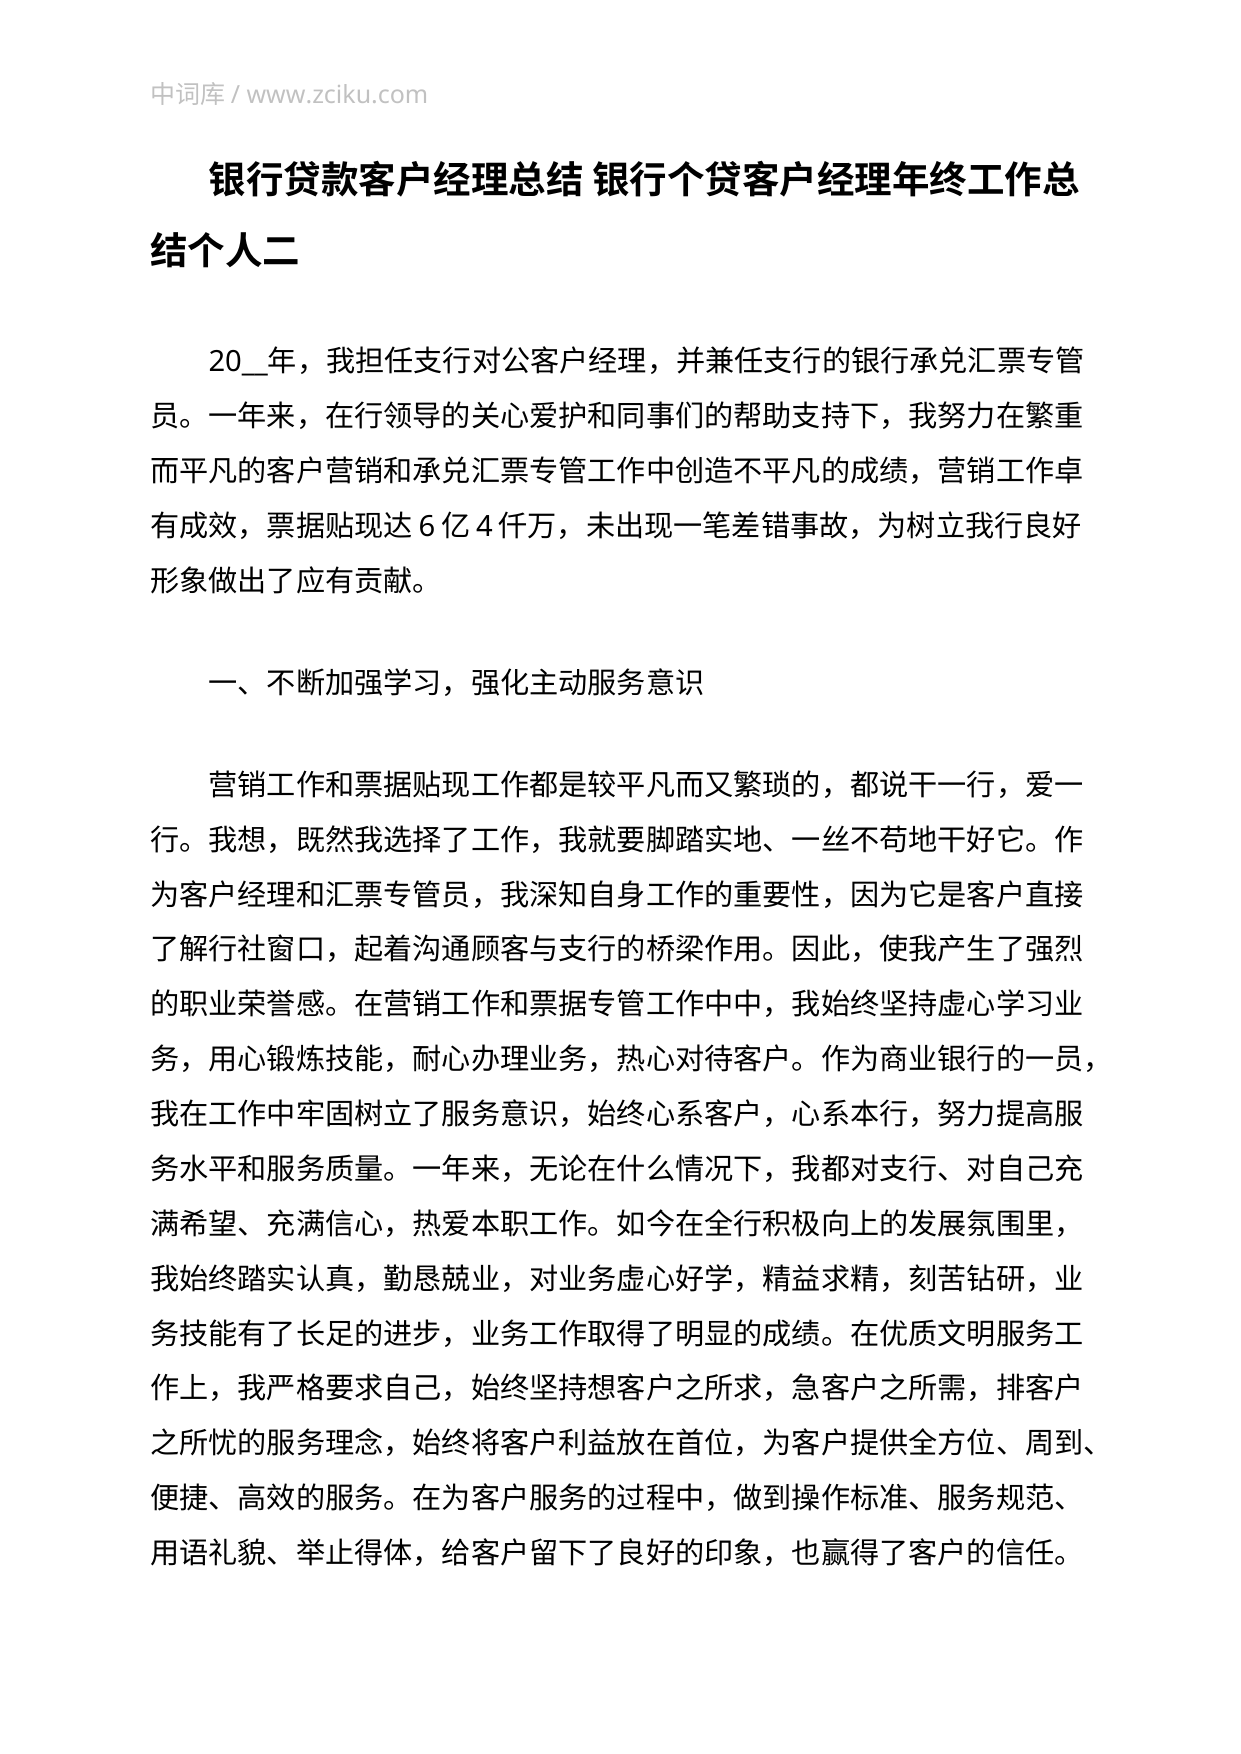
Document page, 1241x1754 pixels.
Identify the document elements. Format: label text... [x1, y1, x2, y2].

text 营销工作和票据贴现工作都是较平凡而又繁琐的，都说干一行，爱一行。我想，既然我选择了工作，我就要脚踏实地、一丝不苟地干好它。作为客户经理和汇票专管员，我深知自身工作的重要性，因为它是客户直接了解行社窗口，起着沟通顾客与支行的桥梁作用。因此，使我产生了强烈的职业荣誉感。在营销工作和票据专管工作中中，我始终坚持虚心学习业务，用心锻炼技能，耐心办理业务，热心对待客户。作为商业银行的一员，我在工作中牢固树立了服务意识，始终心系客户，心系本行，努力提高服务水平和服务质量。一年来，无论在什么情况下，我都对支行、对自己充满希望、充满信心，热爱本职工作。如今在全行积极向上的发展氛围里，我始终踏实认真，勤恳兢业，对业务虚心好学，精益求精，刻苦钻研，业务技能有了长足的进步，业务工作取得了明显的成绩。在优质文明服务工作上，我严格要求自己，始终坚持想客户之所求，急客户之所需，排客户之所忧的服务理念，始终将客户利益放在首位，为客户提供全方位、周到、便捷、高效的服务。在为客户服务的过程中，做到操作标准、服务规范、用语礼貌、举止得体，给客户留下了良好的印象，也赢得了客户的信任。 [150, 761, 1090, 1572]
text 银行贷款客户经理总结 银行个贷客户经理年终工作总结个人二 [150, 150, 1090, 275]
text 一、不断加强学习，强化主动服务意识 [150, 659, 1090, 702]
text 20__年，我担任支行对公客户经理，并兼任支行的银行承兑汇票专管员。一年来，在行领导的关心爱护和同事们的帮助支持下，我努力在繁重而平凡的客户营销和承兑汇票专管工作中创造不平凡的成绩，营销工作卓有成效，票据贴现达6亿4仟万，未出现一笔差错事故，为树立我行良好形象做出了应有贡献。 [150, 338, 1090, 600]
